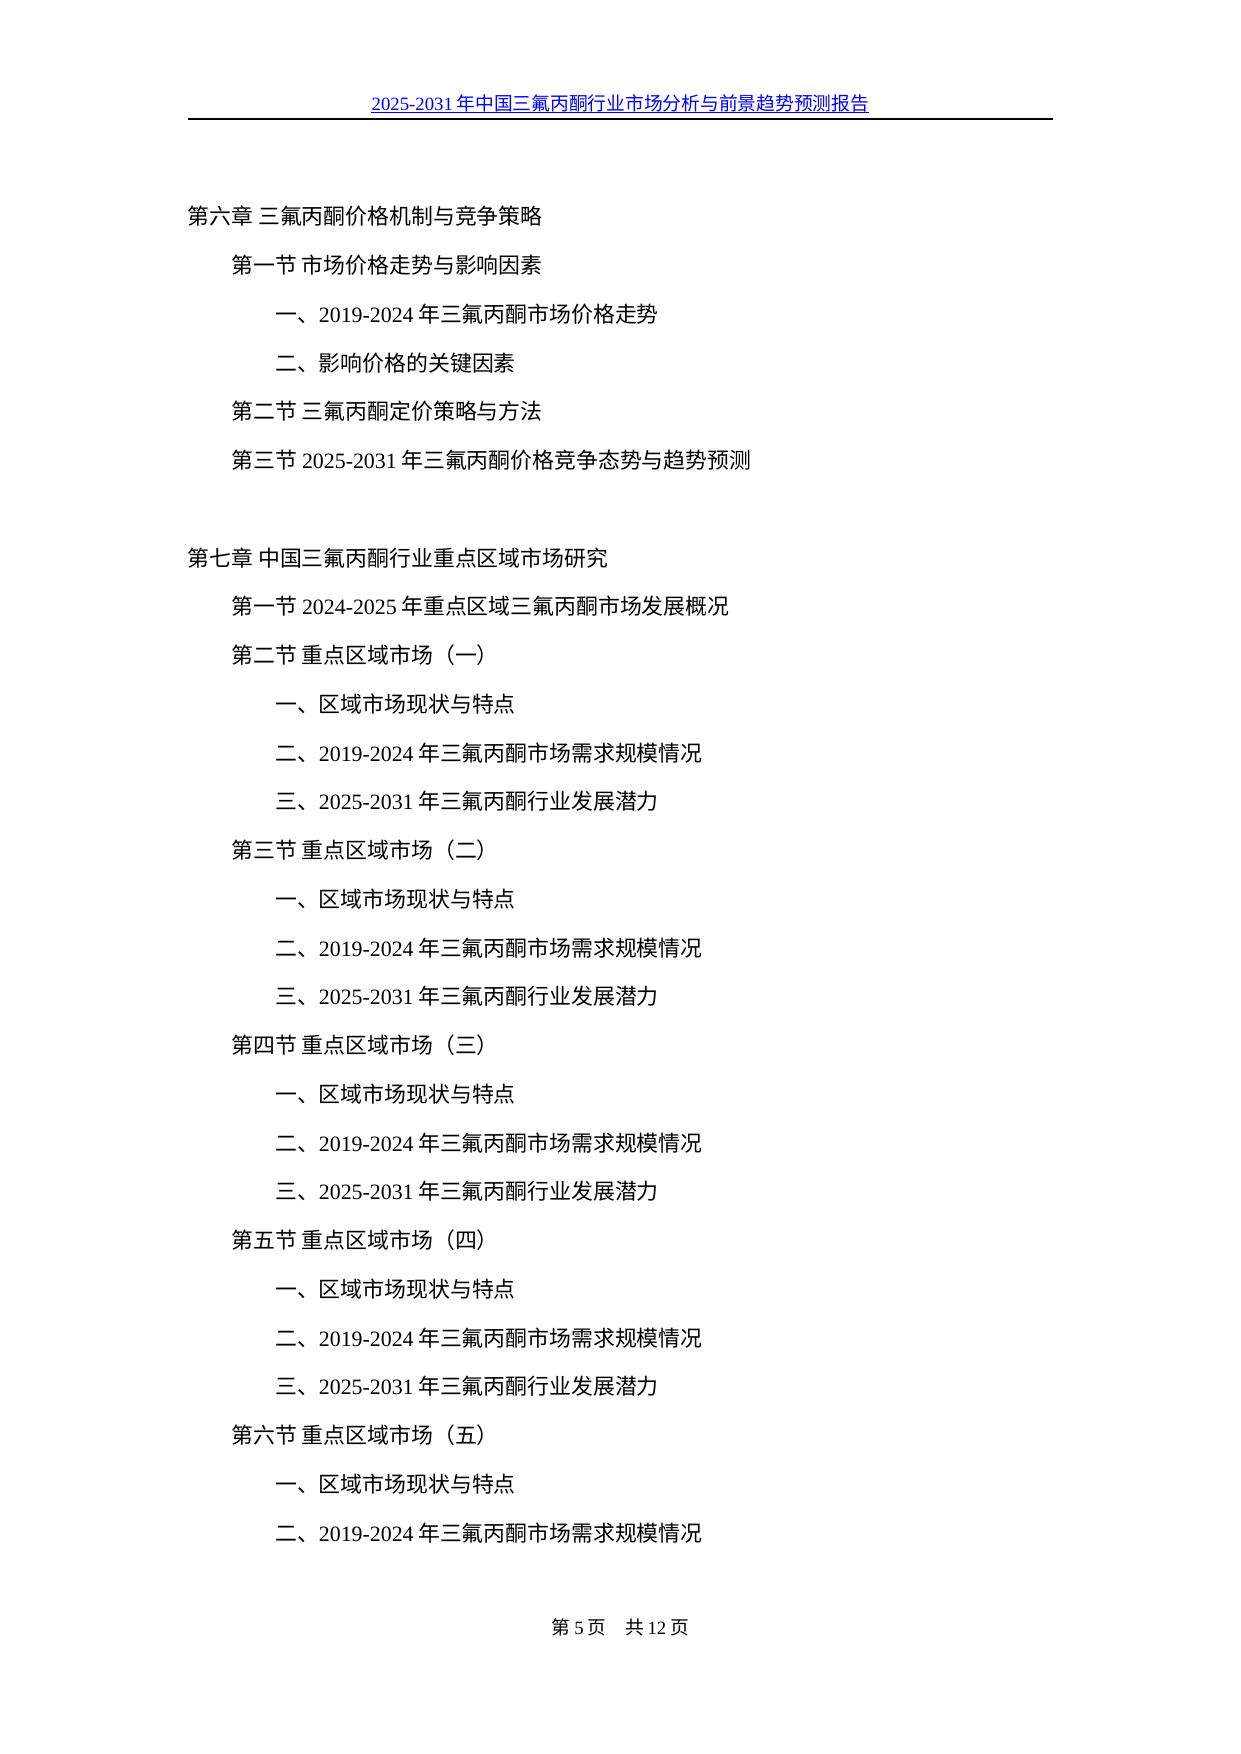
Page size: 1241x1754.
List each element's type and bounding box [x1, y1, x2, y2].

text [187, 150, 1053, 1548]
